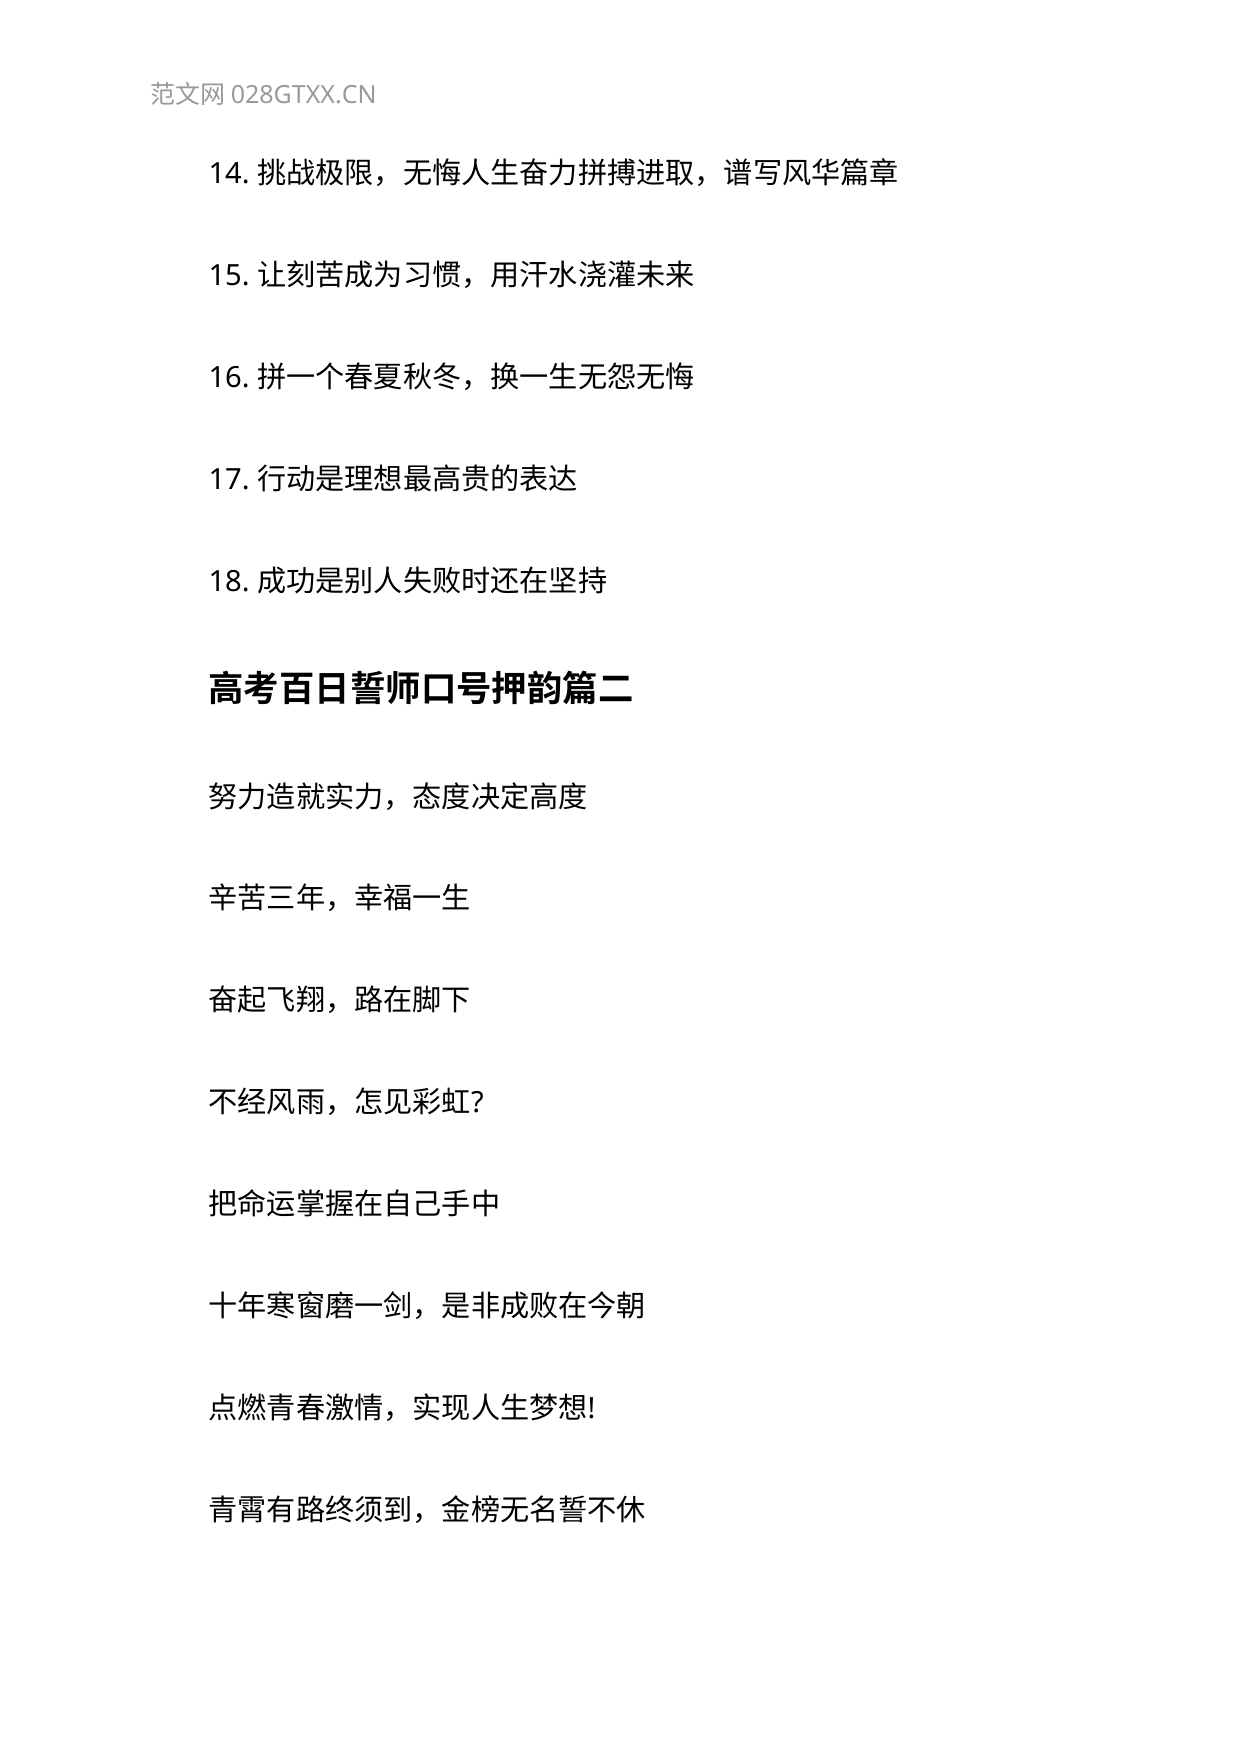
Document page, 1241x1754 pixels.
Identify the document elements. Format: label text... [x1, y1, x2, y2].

text 把命运掌握在自己手中 [150, 1181, 1090, 1223]
text 青霄有路终须到，金榜无名誓不休 [150, 1486, 1090, 1528]
text 16. 拼一个春夏秋冬，换一生无怨无悔 [150, 354, 1090, 396]
text 辛苦三年，幸福一生 [150, 875, 1090, 917]
text 奋起飞翔，路在脚下 [150, 977, 1090, 1019]
text 努力造就实力，态度决定高度 [150, 773, 1090, 816]
text 18. 成功是别人失败时还在坚持 [150, 558, 1090, 600]
text 十年寒窗磨一剑，是非成败在今朝 [150, 1282, 1090, 1325]
text 点燃青春激情，实现人生梦想! [150, 1384, 1090, 1427]
text 高考百日誓师口号押韵篇二 [150, 660, 1090, 711]
text 17. 行动是理想最高贵的表达 [150, 456, 1090, 498]
text 14. 挑战极限，无悔人生奋力拼搏进取，谱写风华篇章 [150, 150, 1090, 192]
text 不经风雨，怎见彩虹? [150, 1079, 1090, 1121]
text 15. 让刻苦成为习惯，用汗水浇灌未来 [150, 252, 1090, 294]
